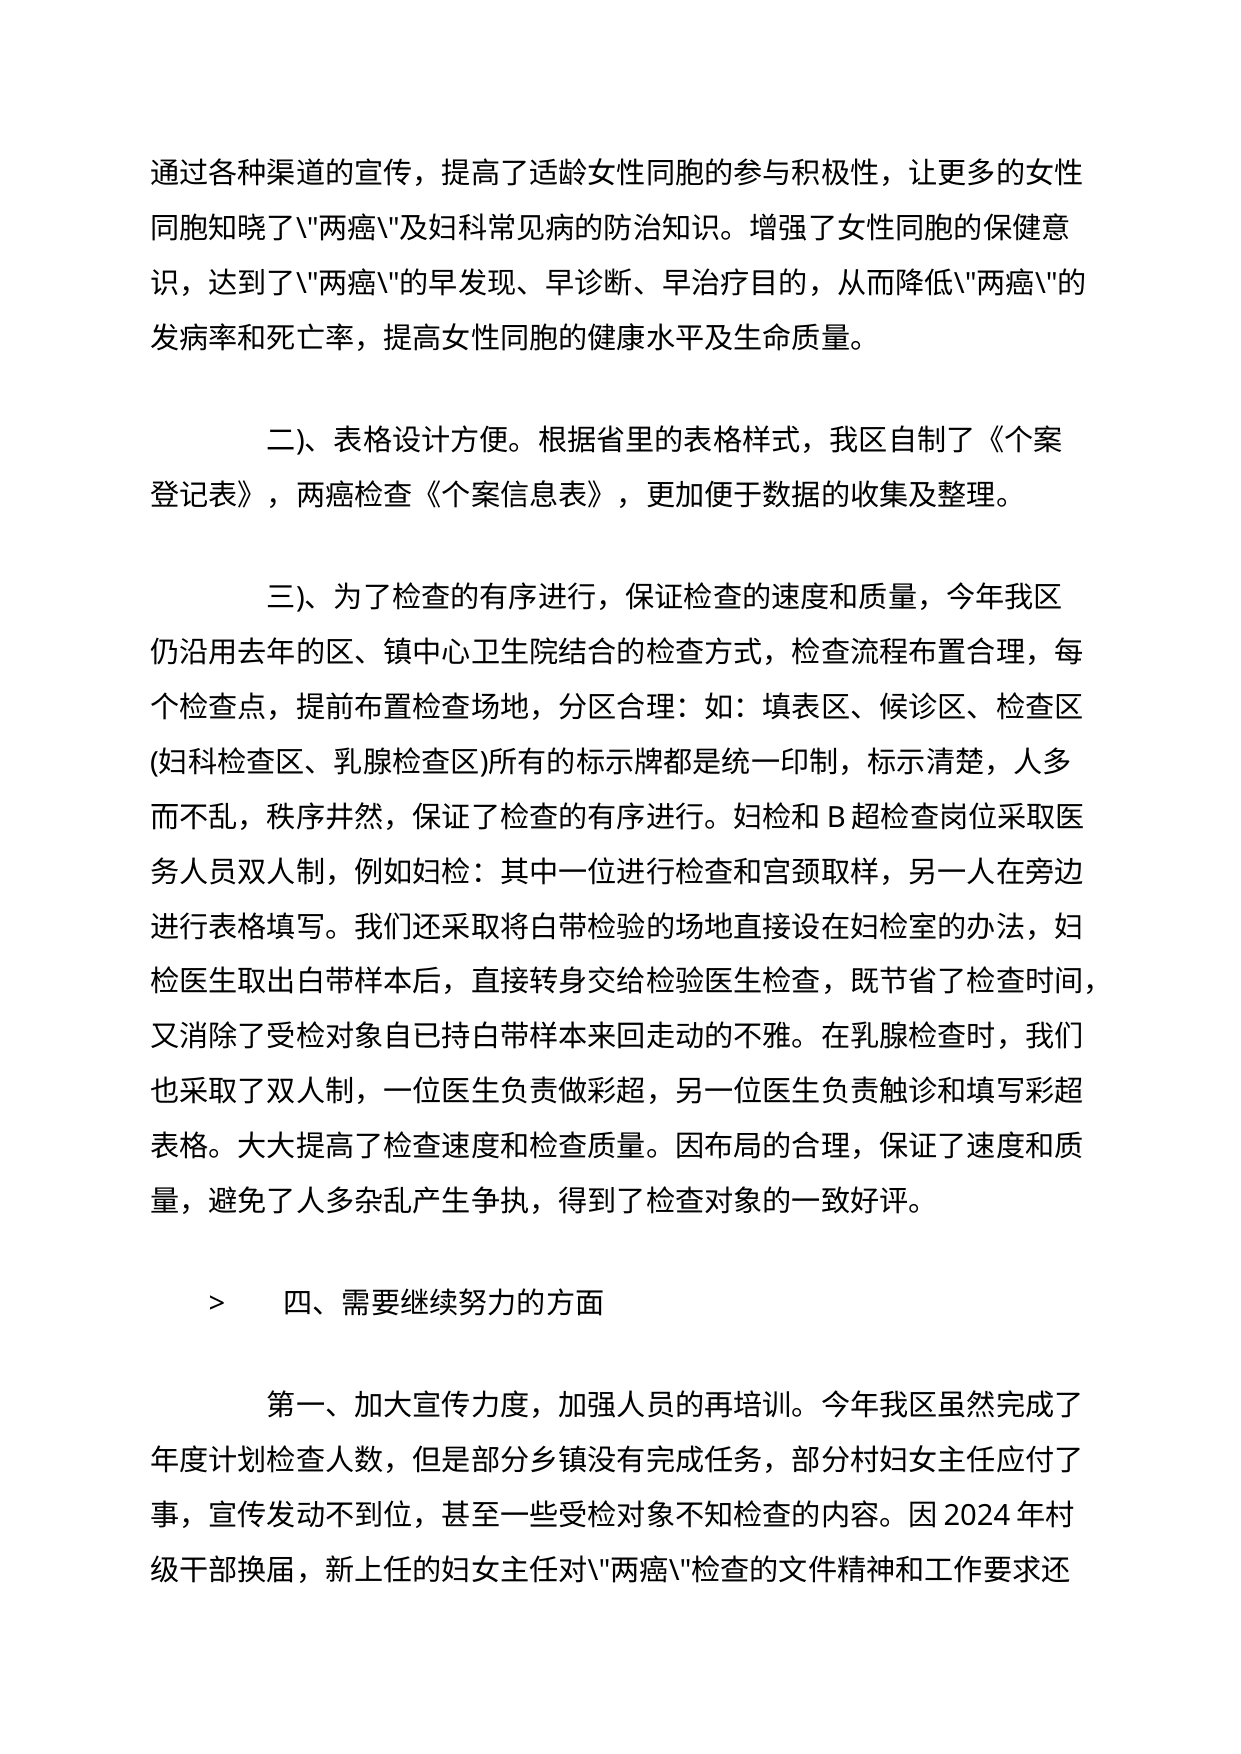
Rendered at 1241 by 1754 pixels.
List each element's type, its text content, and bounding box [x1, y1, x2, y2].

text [150, 150, 1090, 357]
text 三)、为了检查的有序进行，保证检查的速度和质量，今年我区仍沿用去年的区、镇中心卫生院结合的检查方式，检查流程布置合理，每个检查点，提前布置检查场地，分区合理：如：填表区、候诊区、检查区(妇科检查区、乳腺检查区)所有的标示牌都是统一印制，标示清楚，人多而不乱，秩序井然，保证了检查的有序进行。妇检和B超检查岗位采取医务人员双人制，例如妇检：其中一位进行检查和宫颈取样，另一人在旁边进行表格填写。我们还采取将白带检验的场地直接设在妇检室的办法，妇检医生取出白带样本后，直接转身交给检验医生检查，既节省了检查时间，又消除了受检对象自已持白带样本来回走动的不雅。在乳腺检查时，我们也采取了双人制，一位医生负责做彩超，另一位医生负责触诊和填写彩超表格。大大提高了检查速度和检查质量。因布局的合理，保证了速度和质量，避免了人多杂乱产生争执，得到了检查对象的一致好评。 [150, 573, 1090, 1220]
text > 四、需要继续努力的方面 [150, 1279, 1090, 1322]
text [150, 1381, 1090, 1588]
text 二)、表格设计方便。根据省里的表格样式，我区自制了《个案登记表》，两癌检查《个案信息表》，更加便于数据的收集及整理。 [150, 417, 1090, 514]
